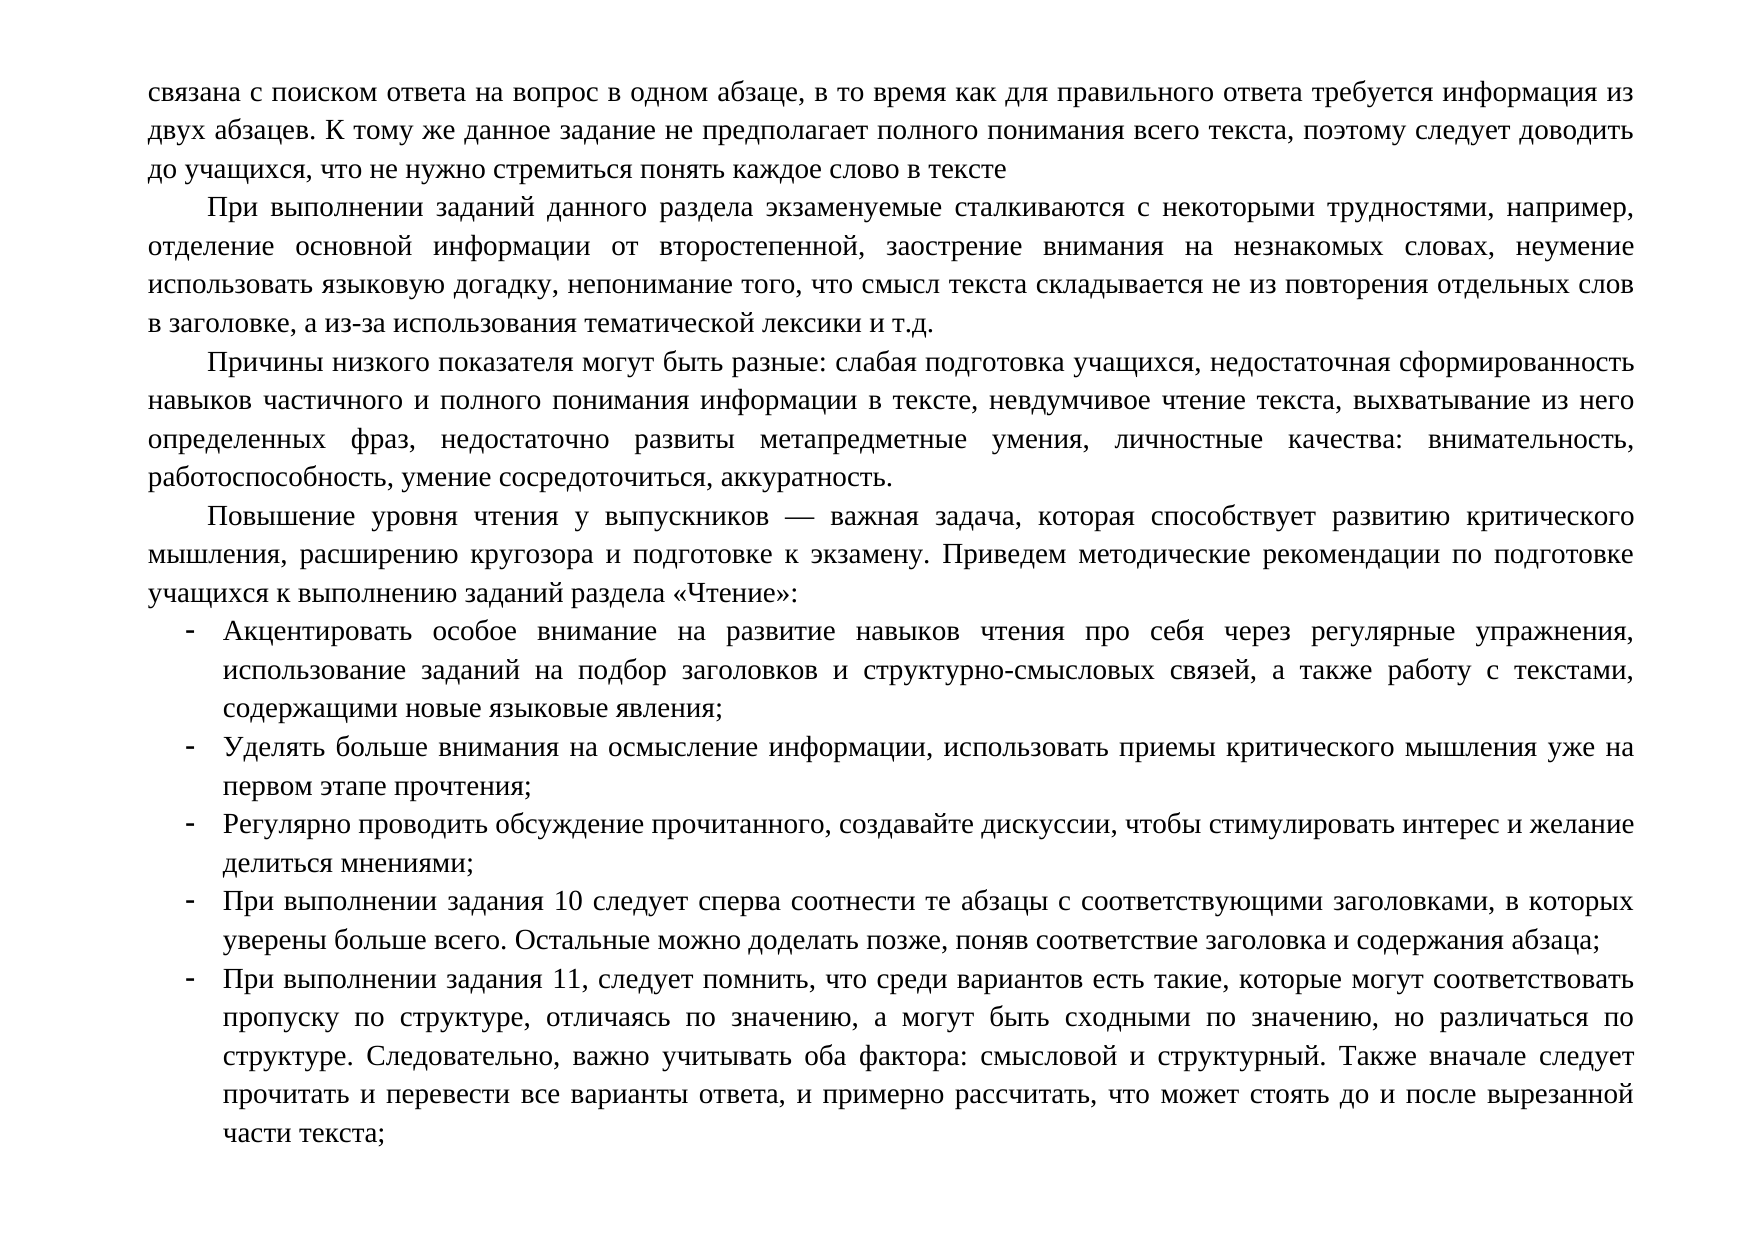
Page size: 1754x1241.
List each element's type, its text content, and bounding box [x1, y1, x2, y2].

text Повышение уровня чтения у выпускников — важная задача, которая способствует развитию критического мышления, расширению кругозора и подготовке к экзамену. Приведем методические рекомендации по подготовке учащихся к выполнению заданий раздела «Чтение»: [148, 498, 1636, 608]
list При выполнении задания 10 следует сперва соотнести те абзацы с соответствующими заголовками, в которых уверены больше всего. Остальные можно доделать позже, поняв соответствие заголовка и содержания абзаца; [185, 883, 1636, 956]
text Причины низкого показателя могут быть разные: слабая подготовка учащихся, недостаточная сформированность навыков частичного и полного понимания информации в тексте, невдумчивое чтение текста, выхватывание из него определенных фраз, недостаточно развиты метапредметные умения, личностные качества: внимательность, работоспособность, умение сосредоточиться, аккуратность. [148, 344, 1636, 493]
list Акцентировать особое внимание на развитие навыков чтения про себя через регулярные упражнения, использование заданий на подбор заголовков и структурно-смысловых связей, а также работу с текстами, содержащими новые языковые явления; [185, 613, 1636, 724]
list Регулярно проводить обсуждение прочитанного, создавайте дискуссии, чтобы стимулировать интерес и желание делиться мнениями; [185, 806, 1636, 878]
text При выполнении заданий данного раздела экзаменуемые сталкиваются с некоторыми трудностями, например, отделение основной информации от второстепенной, заострение внимания на незнакомых словах, неумение использовать языковую догадку, непонимание того, что смысл текста складывается не из повторения отдельных слов в заголовке, а из-за использования тематической лексики и т.д. [148, 189, 1636, 339]
list При выполнении задания 11, следует помнить, что среди вариантов есть такие, которые могут соответствовать пропуску по структуре, отличаясь по значению, а могут быть сходными по значению, но различаться по структуре. Следовательно, важно учитывать оба фактора: смысловой и структурный. Также вначале следует прочитать и перевести все варианты ответа, и примерно рассчитать, что может стоять до и после вырезанной части текста; [185, 961, 1636, 1148]
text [148, 146, 1636, 184]
list Уделять больше внимания на осмысление информации, использовать приемы критического мышления уже на первом этапе прочтения; [185, 729, 1636, 801]
